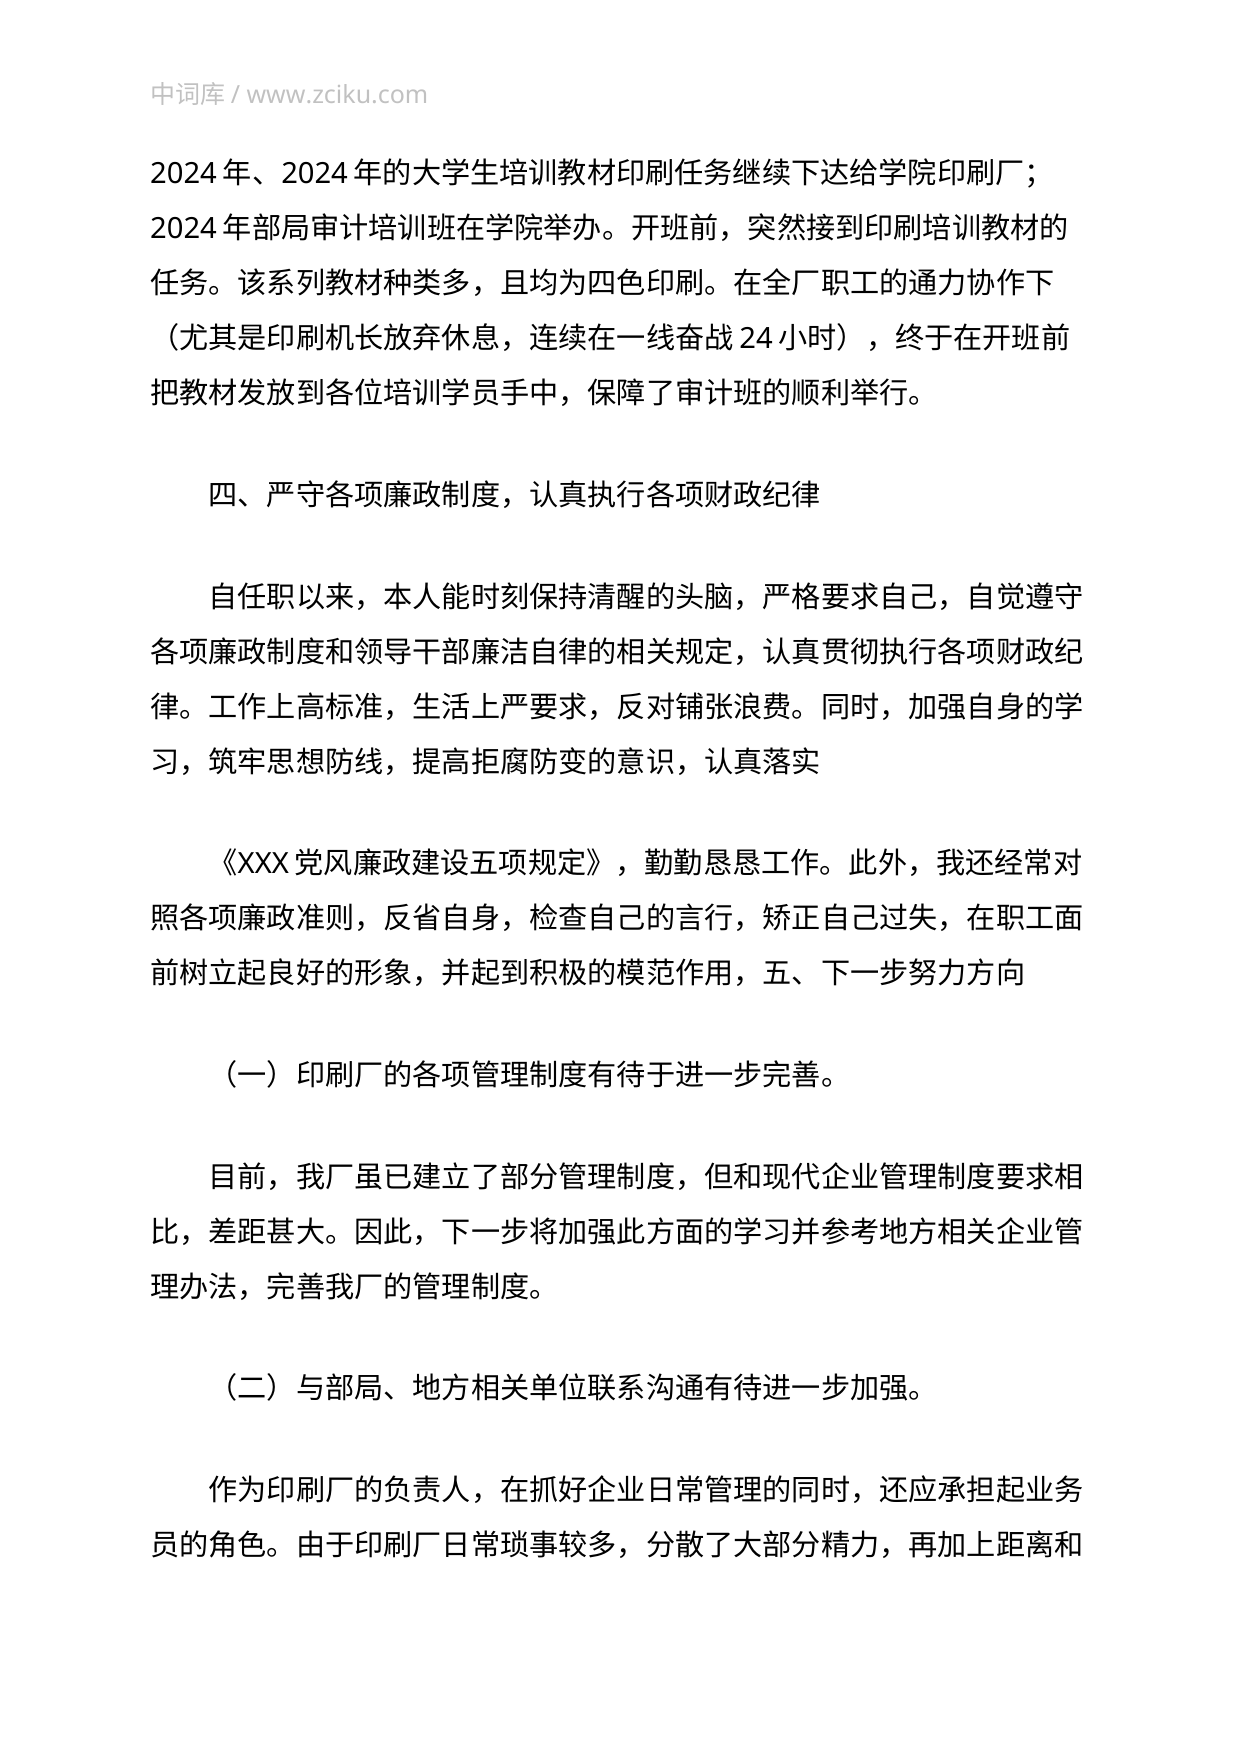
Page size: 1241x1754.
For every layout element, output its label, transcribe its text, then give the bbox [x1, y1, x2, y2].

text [150, 1467, 1090, 1564]
text 自任职以来，本人能时刻保持清醒的头脑，严格要求自己，自觉遵守各项廉政制度和领导干部廉洁自律的相关规定，认真贯彻执行各项财政纪律。工作上高标准，生活上严要求，反对铺张浪费。同时，加强自身的学习，筑牢思想防线，提高拒腐防变的意识，认真落实 [150, 573, 1090, 780]
text （二）与部局、地方相关单位联系沟通有待进一步加强。 [150, 1365, 1090, 1407]
text （一）印刷厂的各项管理制度有待于进一步完善。 [150, 1052, 1090, 1094]
text 四、严守各项廉政制度，认真执行各项财政纪律 [150, 472, 1090, 514]
text 《XXX党风廉政建设五项规定》，勤勤恳恳工作。此外，我还经常对照各项廉政准则，反省自身，检查自己的言行，矫正自己过失，在职工面前树立起良好的形象，并起到积极的模范作用，五、下一步努力方向 [150, 840, 1090, 992]
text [150, 150, 1090, 412]
text 目前，我厂虽已建立了部分管理制度，但和现代企业管理制度要求相比，差距甚大。因此，下一步将加强此方面的学习并参考地方相关企业管理办法，完善我厂的管理制度。 [150, 1153, 1090, 1305]
